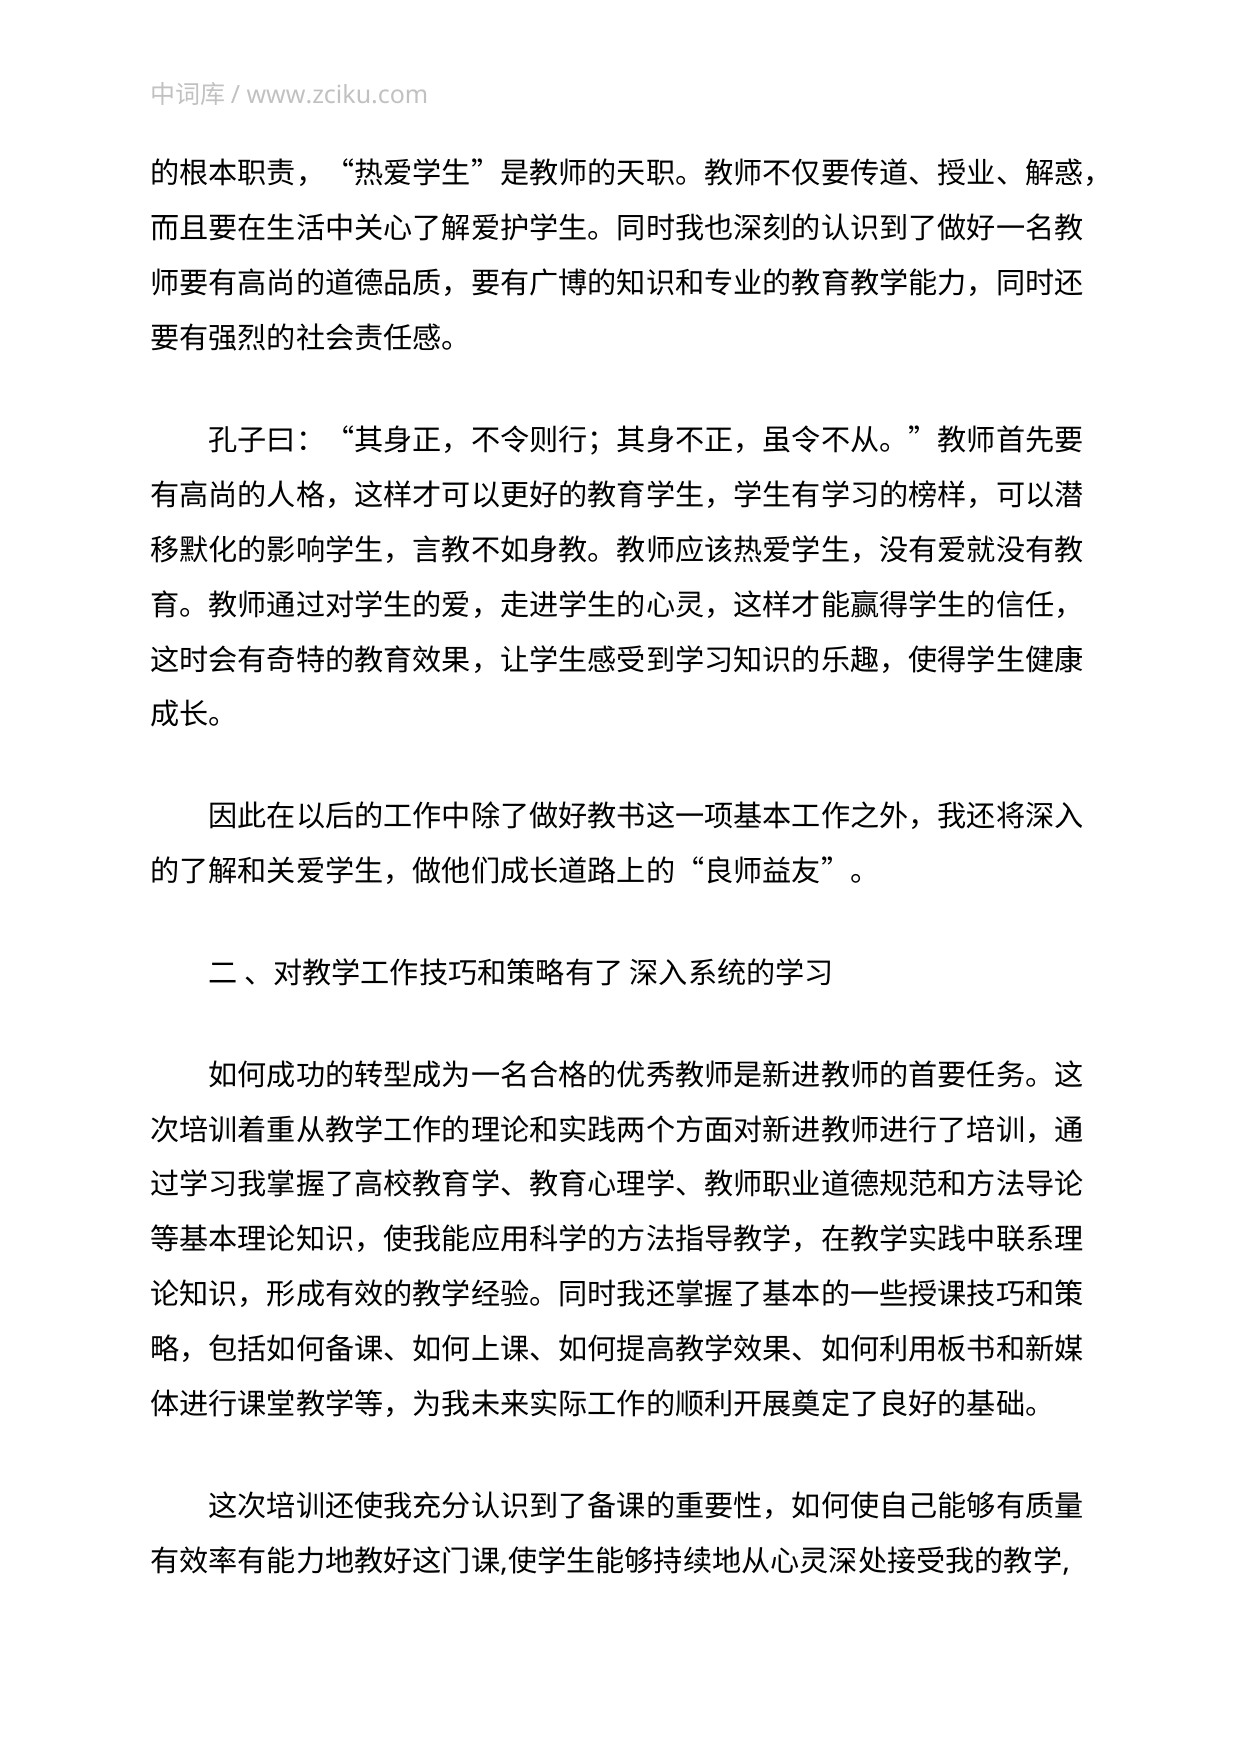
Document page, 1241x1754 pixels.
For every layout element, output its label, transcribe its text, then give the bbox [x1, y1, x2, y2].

text 二 、对教学工作技巧和策略有了 深入系统的学习 [150, 949, 1090, 992]
text 如何成功的转型成为一名合格的优秀教师是新进教师的首要任务。这次培训着重从教学工作的理论和实践两个方面对新进教师进行了培训，通过学习我掌握了高校教育学、教育心理学、教师职业道德规范和方法导论等基本理论知识，使我能应用科学的方法指导教学，在教学实践中联系理论知识，形成有效的教学经验。同时我还掌握了基本的一些授课技巧和策略，包括如何备课、如何上课、如何提高教学效果、如何利用板书和新媒体进行课堂教学等，为我未来实际工作的顺利开展奠定了良好的基础。 [150, 1051, 1090, 1423]
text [150, 150, 1090, 357]
text 孔子曰：“其身正，不令则行；其身不正，虽令不从。”教师首先要有高尚的人格，这样才可以更好的教育学生，学生有学习的榜样，可以潜移默化的影响学生，言教不如身教。教师应该热爱学生，没有爱就没有教育。教师通过对学生的爱，走进学生的心灵，这样才能赢得学生的信任，这时会有奇特的教育效果，让学生感受到学习知识的乐趣，使得学生健康成长。 [150, 416, 1090, 733]
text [150, 1482, 1090, 1579]
text 因此在以后的工作中除了做好教书这一项基本工作之外，我还将深入的了解和关爱学生，做他们成长道路上的“良师益友”。 [150, 793, 1090, 890]
